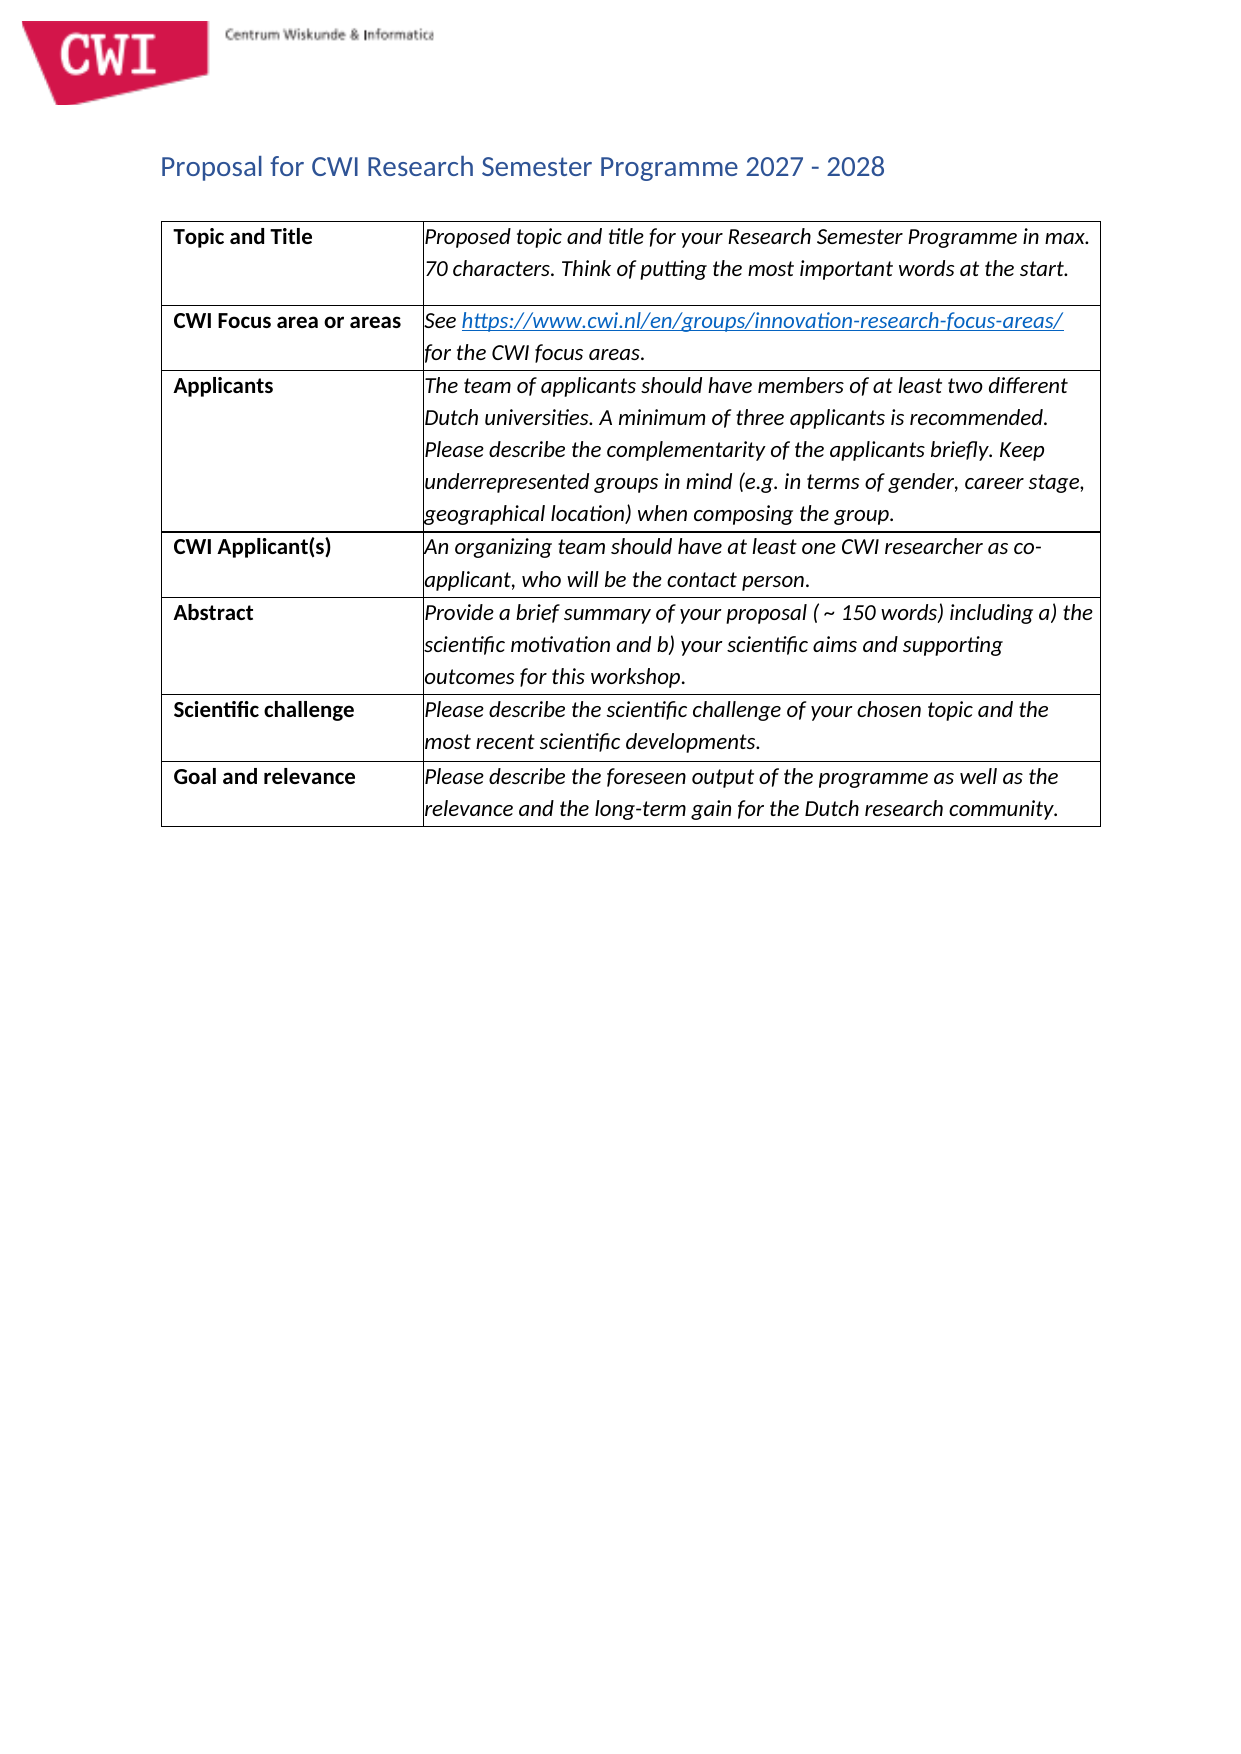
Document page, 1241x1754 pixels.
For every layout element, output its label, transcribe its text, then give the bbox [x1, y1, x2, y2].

table_cell Scientific challenge [162, 695, 423, 761]
table_cell Provide a brief summary of your proposal ( ~ 150 words) including a) the scientific motivation and b) your scientific aims and supporting outcomes for this workshop. [424, 598, 1100, 694]
text Proposal for CWI Research Semester Programme 2027 - 2028 [160, 148, 1093, 183]
table_cell An organizing team should have at least one CWI researcher as co-applicant, who will be the contact person. [424, 533, 1100, 597]
table_cell Please describe the scientific challenge of your chosen topic and the most recent scientific developments. [424, 695, 1100, 761]
table_cell Please describe the foreseen output of the programme as well as the relevance and the long-term gain for the Dutch research community. [424, 762, 1100, 826]
table_header Proposed topic and title for your Research Semester Programme in max. 70 characters. Think of putting the most important words at the start. [424, 222, 1100, 305]
table_cell Applicants [162, 371, 423, 531]
table_cell Goal and relevance [162, 762, 423, 826]
table_cell CWI Focus area or areas [162, 306, 423, 370]
table_cell See https://www.cwi.nl/en/groups/innovation-research-focus-areas/ for the CWI focus areas. [424, 306, 1100, 370]
table_cell The team of applicants should have members of at least two different Dutch universities. A minimum of three applicants is recommended. Please describe the complementarity of the applicants briefly. Keep underrepresented groups in mind (e.g. in terms of gender, career stage, geographical location) when composing the group. [424, 371, 1100, 531]
table_cell CWI Applicant(s) [162, 533, 423, 597]
table_cell Abstract [162, 598, 423, 694]
table_header Topic and Title [162, 222, 423, 305]
